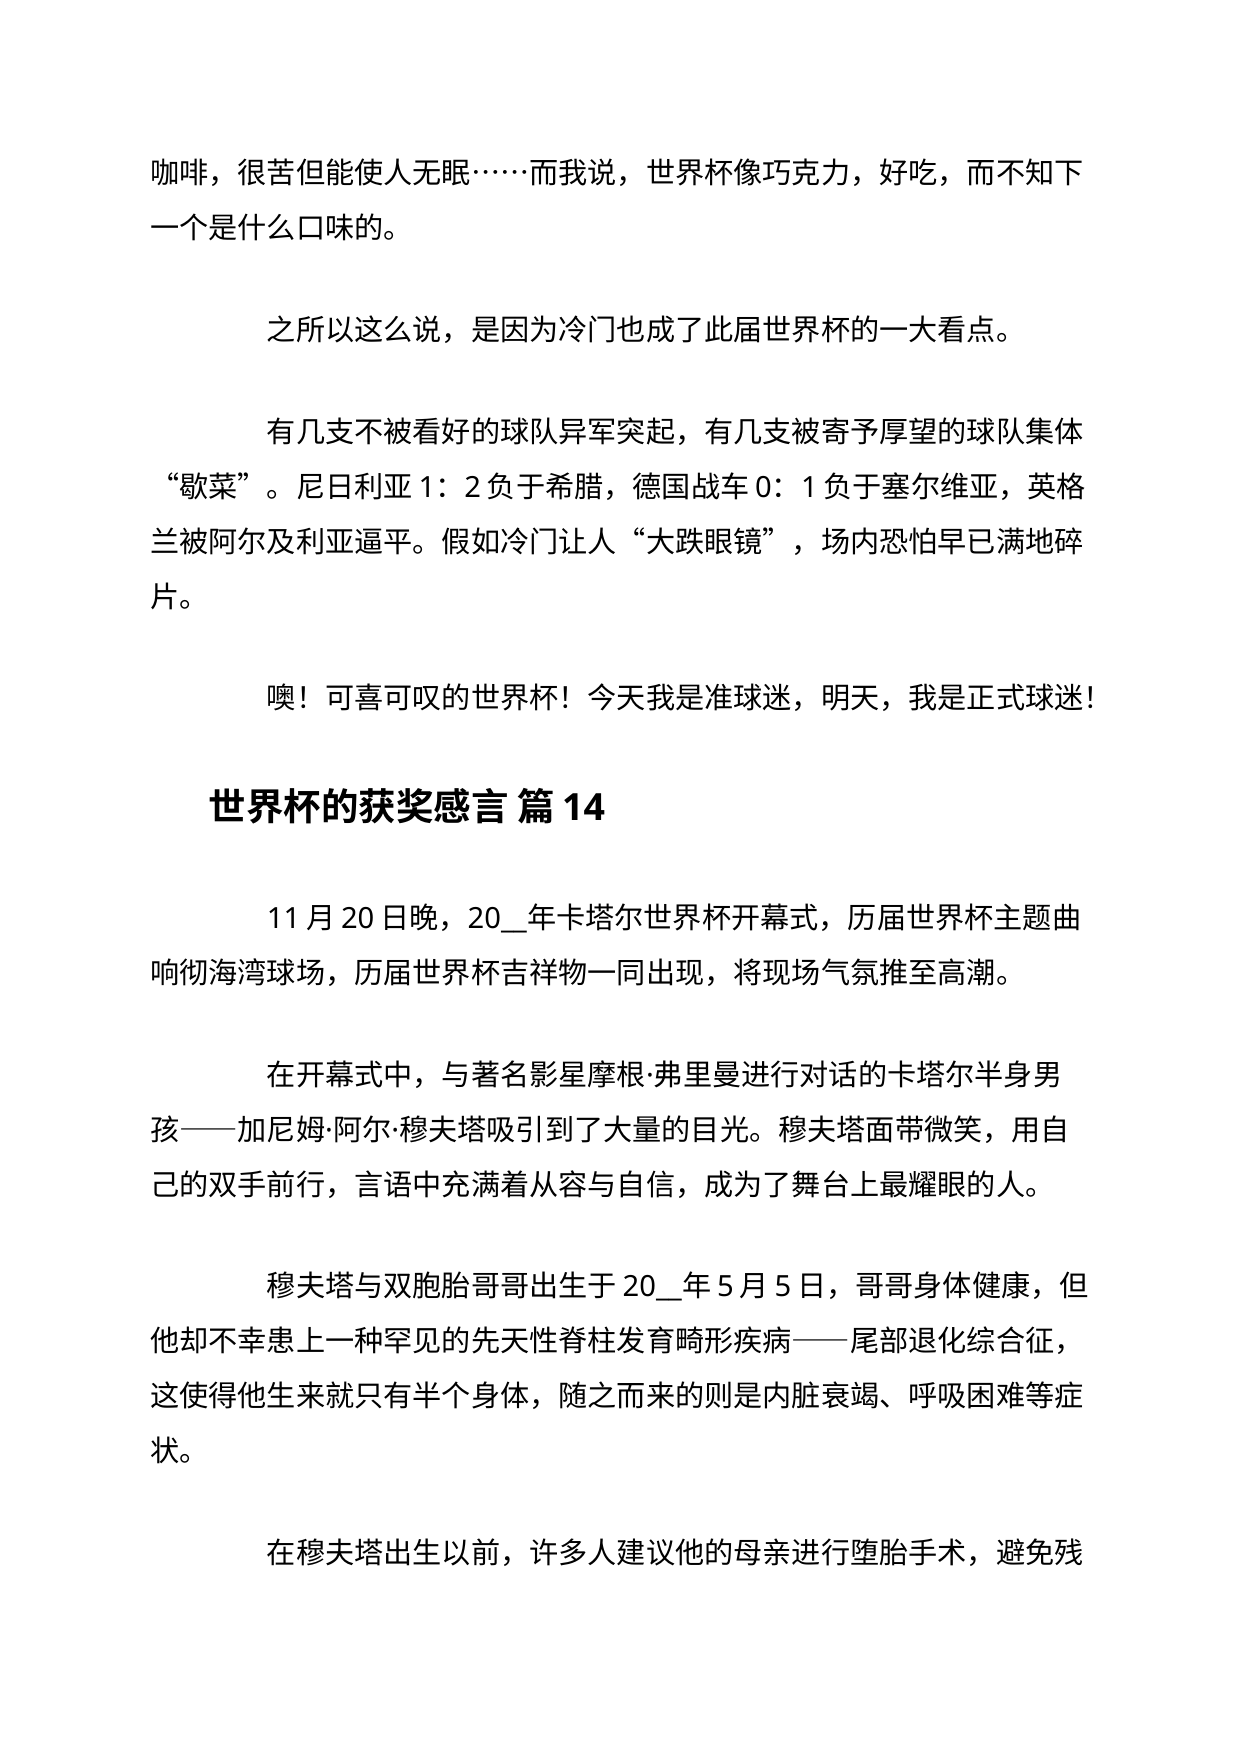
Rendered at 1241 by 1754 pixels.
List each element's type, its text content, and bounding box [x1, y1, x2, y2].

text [150, 1529, 1090, 1572]
text 有几支不被看好的球队异军突起，有几支被寄予厚望的球队集体“歇菜”。尼日利亚1：2负于希腊，德国战车0：1负于塞尔维亚，英格兰被阿尔及利亚逼平。假如冷门让人“大跌眼镜”，场内恐怕早已满地碎片。 [150, 408, 1090, 616]
text 之所以这么说，是因为冷门也成了此届世界杯的一大看点。 [150, 307, 1090, 349]
text 11月20日晚，20__年卡塔尔世界杯开幕式，历届世界杯主题曲响彻海湾球场，历届世界杯吉祥物一同出现，将现场气氛推至高潮。 [150, 894, 1090, 992]
text 在开幕式中，与著名影星摩根·弗里曼进行对话的卡塔尔半身男孩——加尼姆·阿尔·穆夫塔吸引到了大量的目光。穆夫塔面带微笑，用自己的双手前行，言语中充满着从容与自信，成为了舞台上最耀眼的人。 [150, 1051, 1090, 1203]
text 噢！可喜可叹的世界杯！今天我是准球迷，明天，我是正式球迷！ [150, 675, 1090, 717]
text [150, 150, 1090, 247]
text 穆夫塔与双胞胎哥哥出生于20__年5月5日，哥哥身体健康，但他却不幸患上一种罕见的先天性脊柱发育畸形疾病——尾部退化综合征，这使得他生来就只有半个身体，随之而来的则是内脏衰竭、呼吸困难等症状。 [150, 1263, 1090, 1470]
text 世界杯的获奖感言 篇14 [150, 777, 1090, 831]
